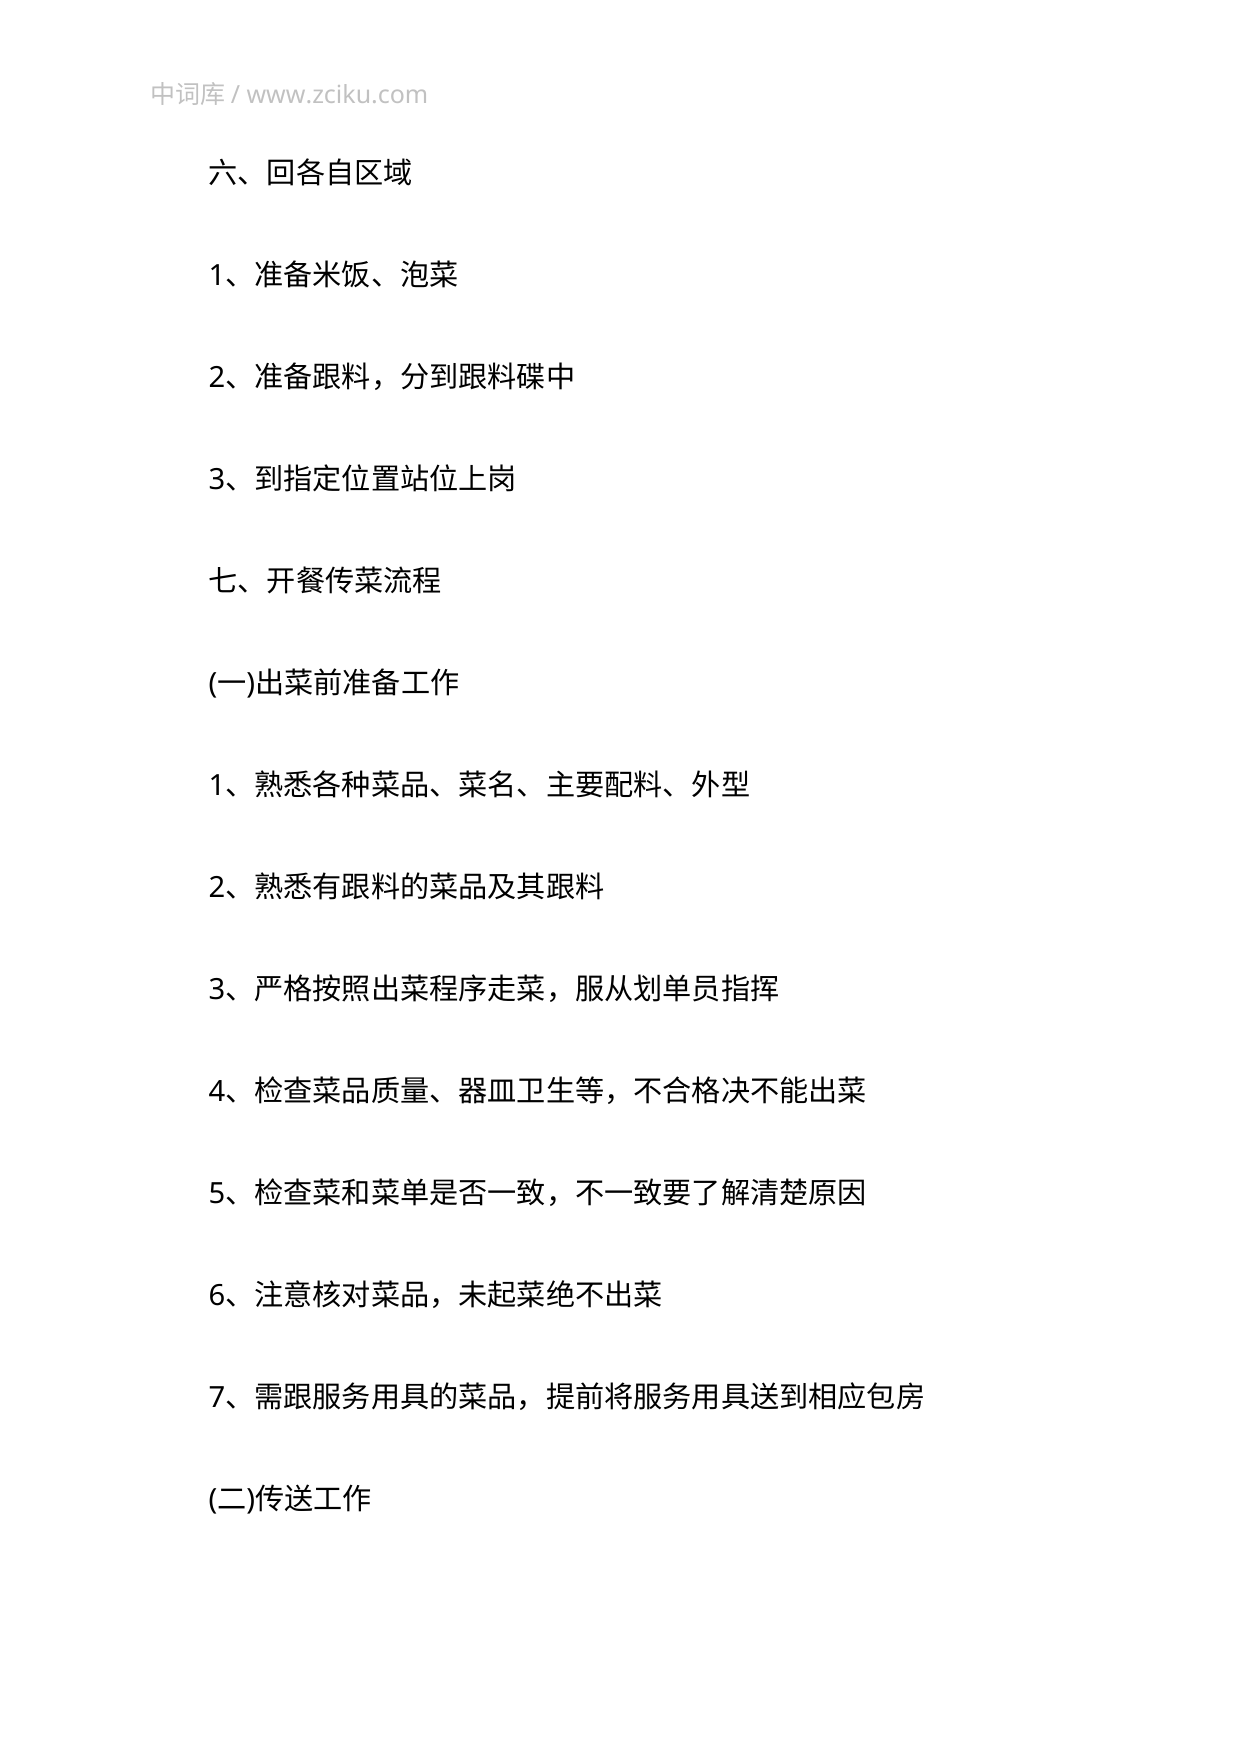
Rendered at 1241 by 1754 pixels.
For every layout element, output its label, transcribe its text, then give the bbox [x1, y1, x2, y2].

text (一)出菜前准备工作 [150, 659, 1090, 702]
text 6、注意核对菜品，未起菜绝不出菜 [150, 1271, 1090, 1314]
text 7、需跟服务用具的菜品，提前将服务用具送到相应包房 [150, 1373, 1090, 1416]
text 3、严格按照出菜程序走菜，服从划单员指挥 [150, 965, 1090, 1008]
text 2、熟悉有跟料的菜品及其跟料 [150, 863, 1090, 906]
text (二)传送工作 [150, 1475, 1090, 1518]
text 1、熟悉各种菜品、菜名、主要配料、外型 [150, 761, 1090, 804]
text 5、检查菜和菜单是否一致，不一致要了解清楚原因 [150, 1169, 1090, 1212]
text 2、准备跟料，分到跟料碟中 [150, 354, 1090, 396]
text 七、开餐传菜流程 [150, 558, 1090, 600]
text 1、准备米饭、泡菜 [150, 252, 1090, 294]
text 3、到指定位置站位上岗 [150, 456, 1090, 498]
text 六、回各自区域 [150, 150, 1090, 192]
text 4、检查菜品质量、器皿卫生等，不合格决不能出菜 [150, 1067, 1090, 1110]
